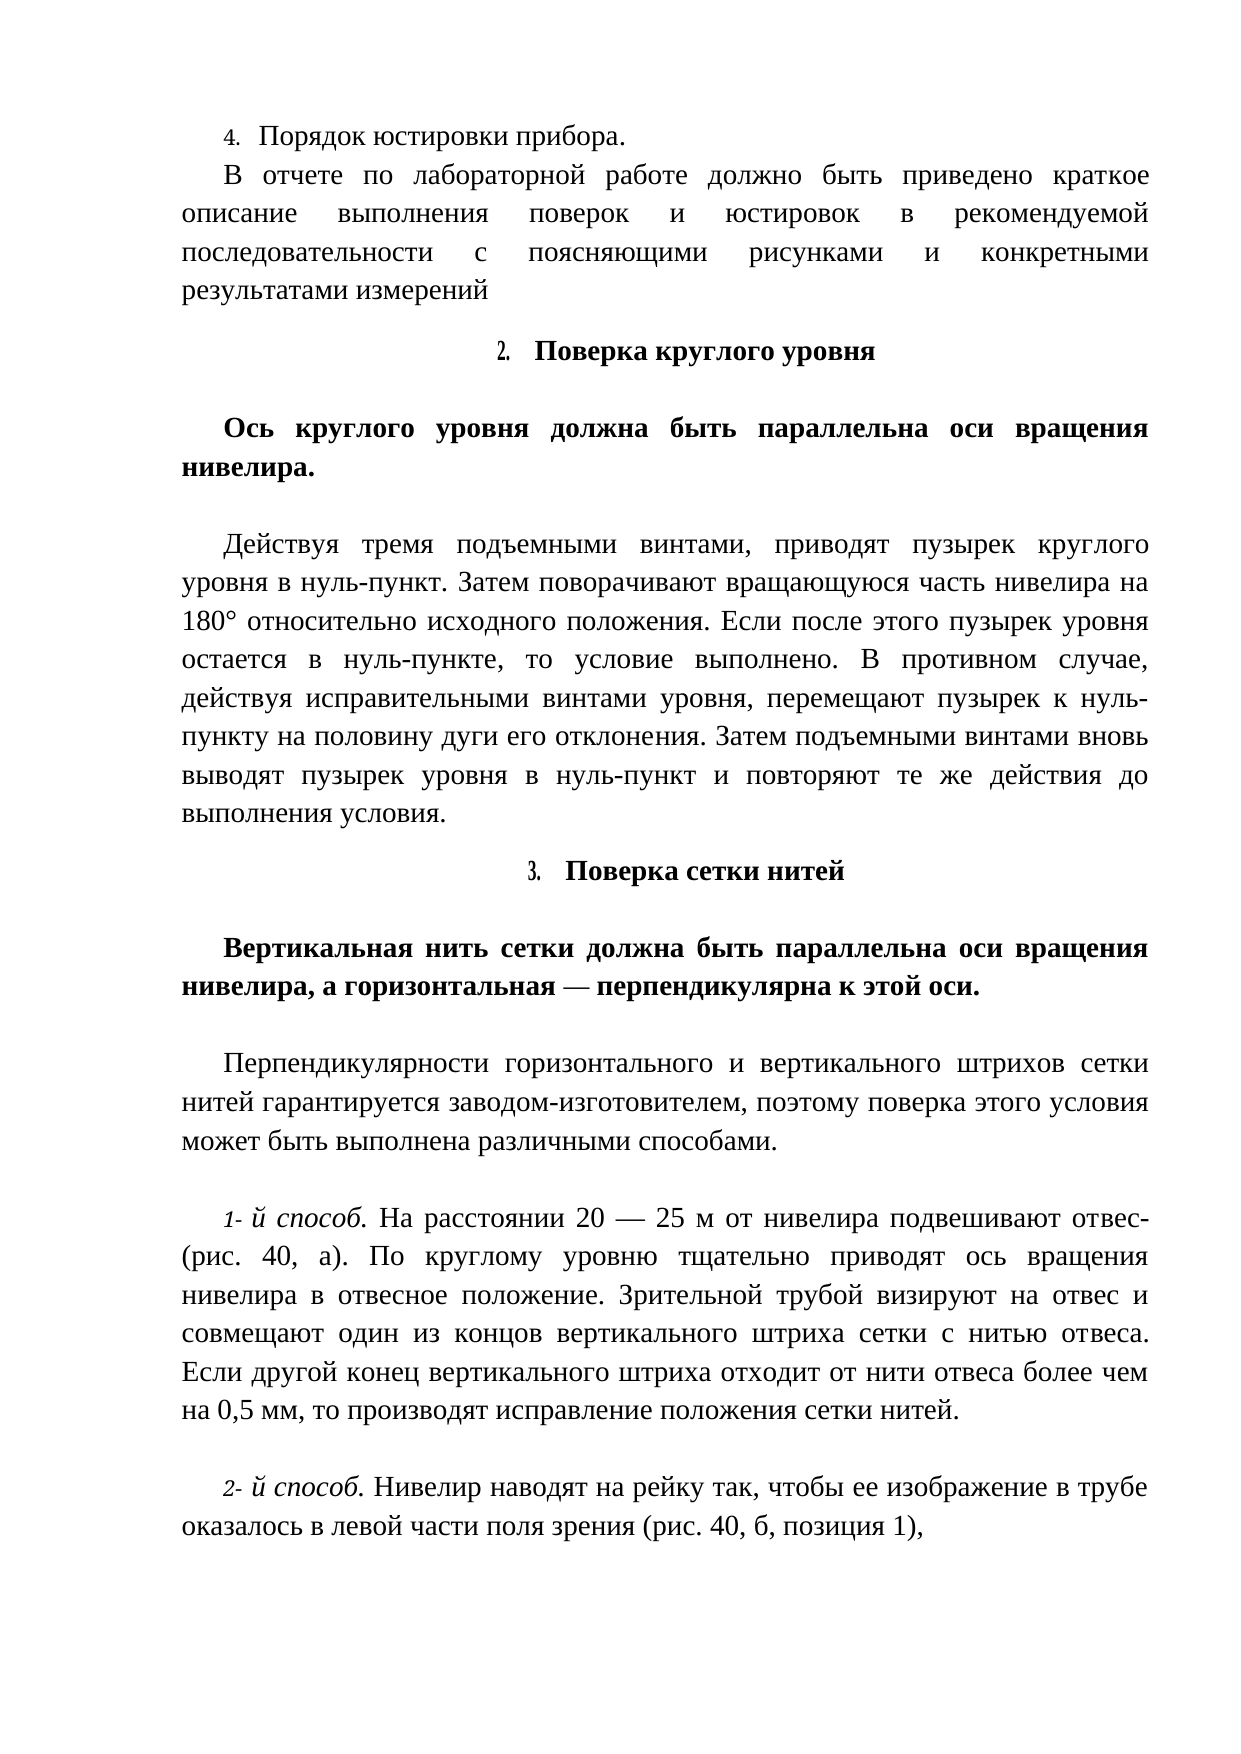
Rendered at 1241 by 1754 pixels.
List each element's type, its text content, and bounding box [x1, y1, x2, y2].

list й способ. На расстоянии 20 — 25 м от нивелира подвешивают отвес-(рис. 40, а). По круглому уровню тщательно приводят ось вращения нивелира в отвесное положение. Зрительной трубой визируют на отвес и совмещают один из концов вертикального штриха сетки с нитью отвеса. Если другой конец вертикального штриха отходит от нити отвеса более чем на 0,5 мм, то производят исправление положения сетки нитей. [181, 1200, 1149, 1426]
text Ось круглого уровня должна быть параллельна оси вращения нивелира. [181, 410, 1149, 482]
list Поверка круглого уровня [221, 333, 1152, 367]
text Перпендикулярности горизонтального и вертикального штрихов сетки нитей гарантируется заводом-изготовителем, поэтому поверка этого условия может быть выполнена различными способами. [181, 1046, 1149, 1156]
text Вертикальная нить сетки должна быть параллельна оси вращения нивелира, а горизонтальная — перпендикулярна к этой оси. [181, 930, 1149, 1002]
text Действуя тремя подъемными винтами, приводят пузырек круглого уровня в нуль-пункт. Затем поворачивают вращающуюся часть нивелира на 180° относительно исходного положения. Если после этого пузырек уровня остается в нуль-пункте, то условие выполнено. В противном случае, действуя исправительными винтами уровня, перемещают пузырек к нуль-пункту на половину дуги его отклонения. Затем подъемными винтами вновь выводят пузырек уровня в нуль-пункт и повторяют те же действия до выполнения условия. [181, 526, 1149, 829]
list Поверка сетки нитей [221, 853, 1152, 886]
text В отчете по лабораторной работе должно быть приведено краткое описание выполнения поверок и юстировок в рекомендуемой последовательности с поясняющими рисунками и конкретными результатами измерений [181, 157, 1149, 306]
list й способ. Нивелир наводят на рейку так, чтобы ее изображение в трубе оказалось в левой части поля зрения (рис. 40, б, позиция 1), [181, 1469, 1149, 1542]
list Порядок юстировки прибора. [181, 118, 1152, 152]
